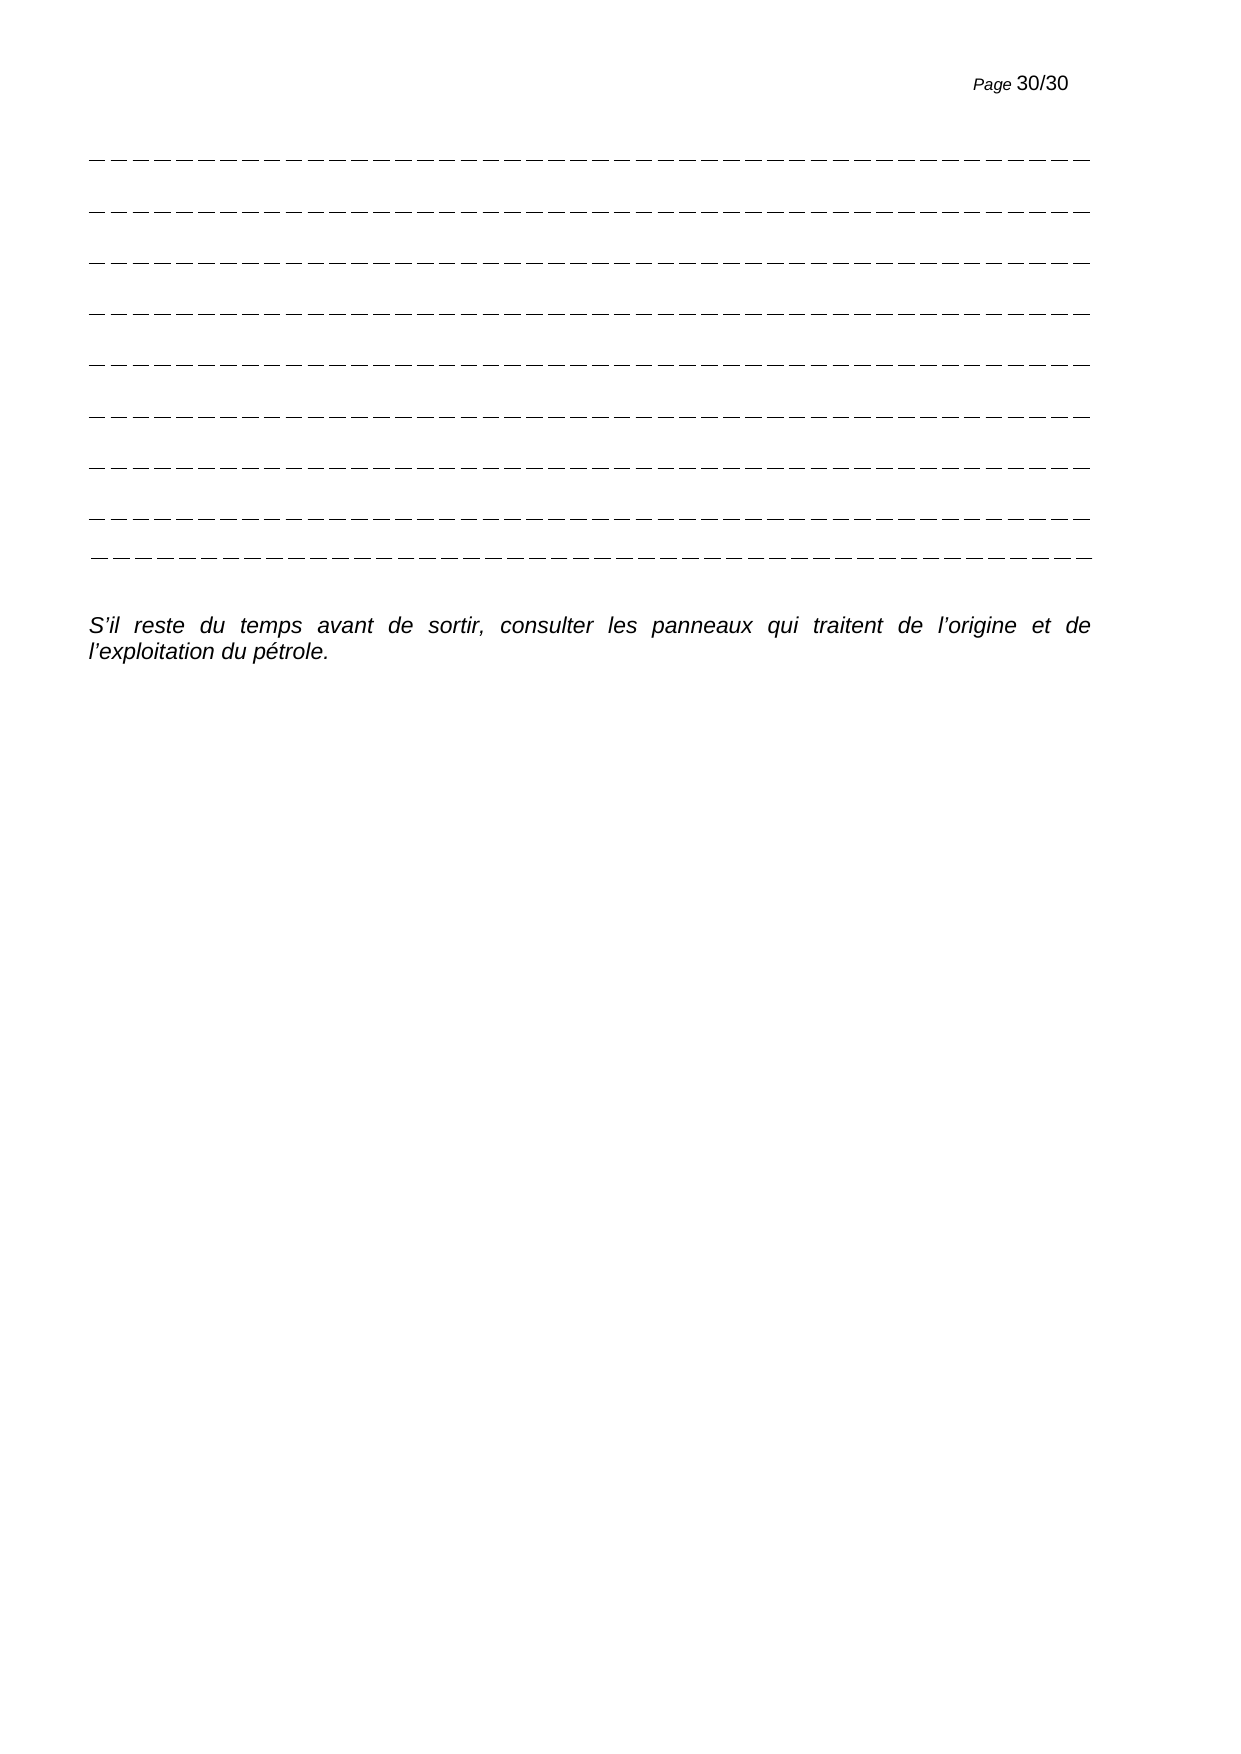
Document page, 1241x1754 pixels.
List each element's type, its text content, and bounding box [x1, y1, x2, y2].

text S’il reste du temps avant de sortir, consulter les panneaux qui traitent de l’origine et de l’exploitation du pétrole. [89, 612, 1092, 664]
